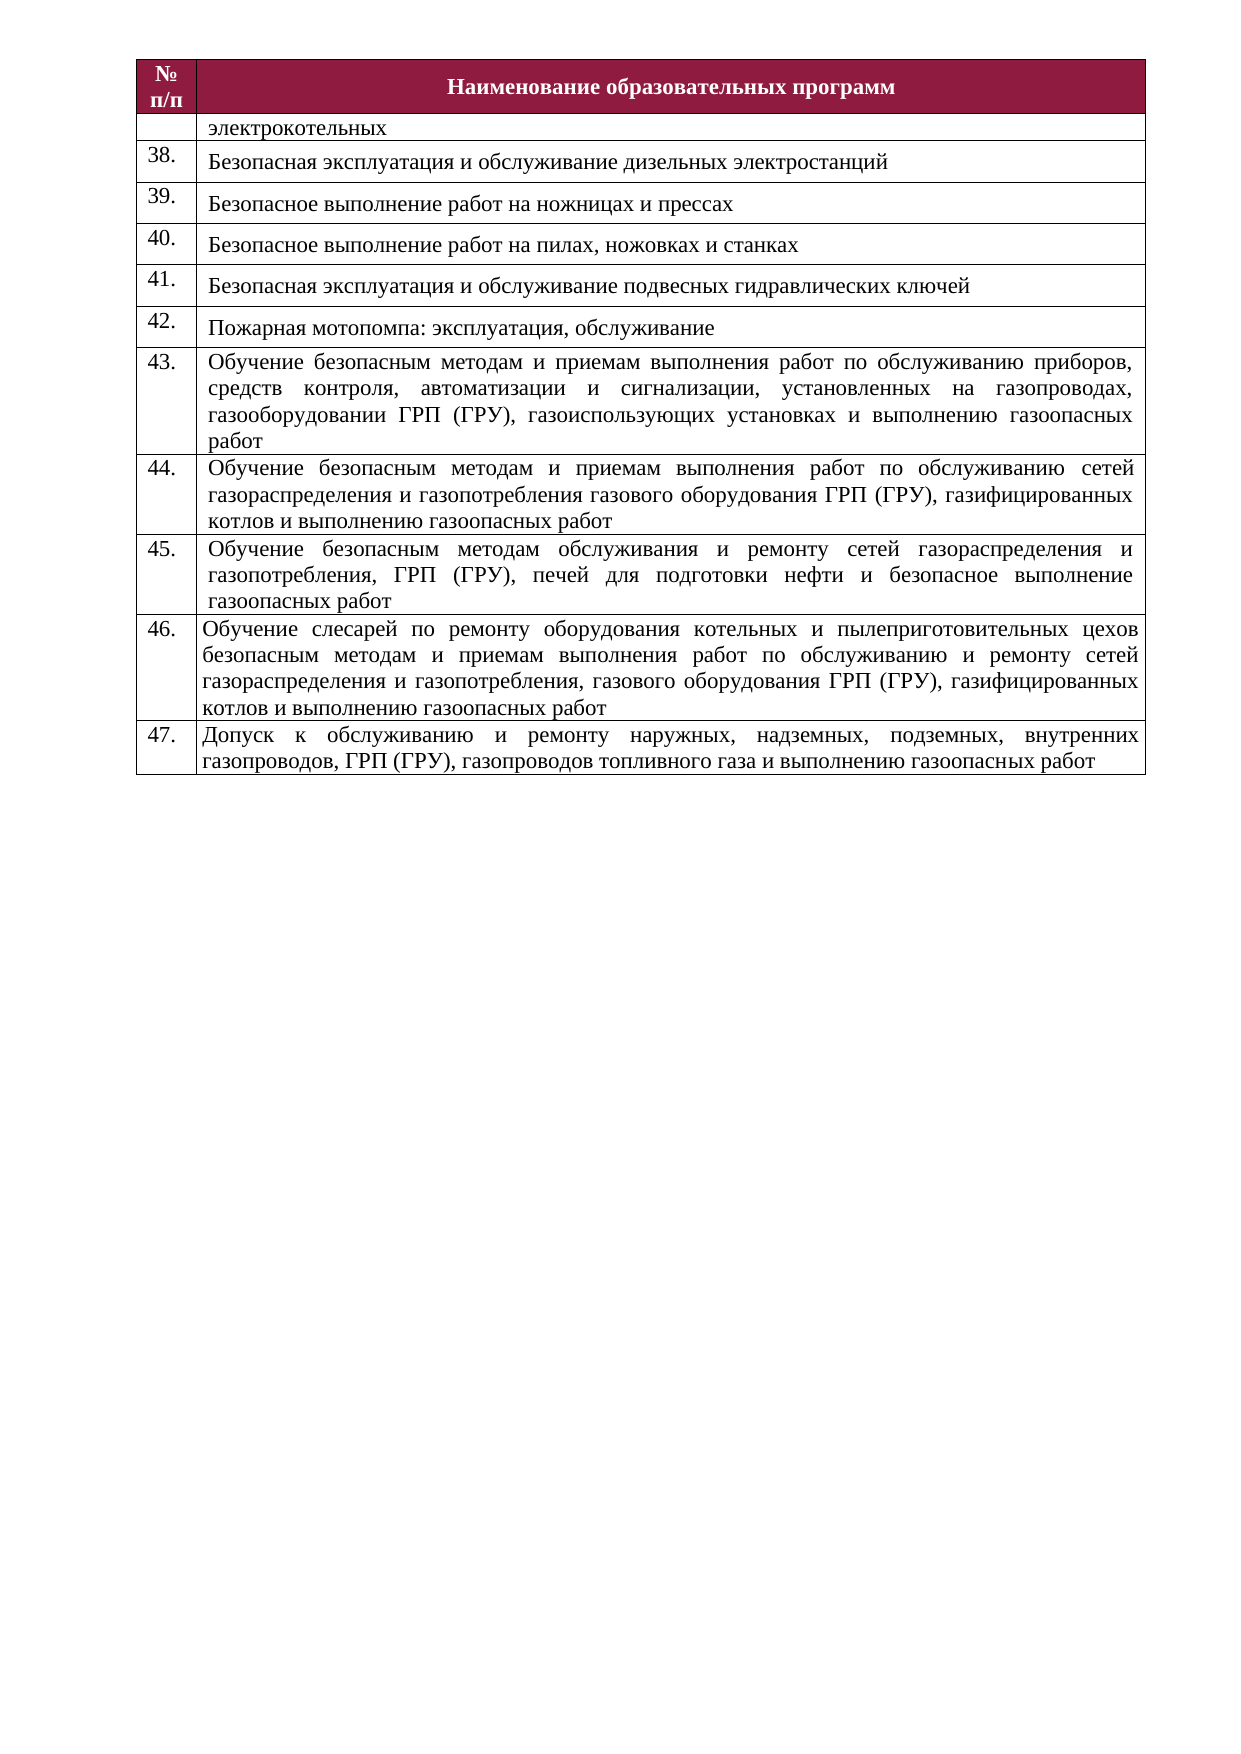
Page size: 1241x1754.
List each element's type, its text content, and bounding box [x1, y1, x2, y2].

table_cell [137, 141, 196, 182]
table_cell Безопасная эксплуатация и обслуживание дизельных электростанций [197, 141, 1145, 182]
table_cell Обучение безопасным методам и приемам выполнения работ по обслуживанию приборов, средств контроля, автоматизации и сигнализации, установленных на газопроводах, газооборудовании ГРП (ГРУ), газоиспользующих установках и выполнению газоопасных работ [197, 348, 1145, 453]
table_cell [137, 348, 196, 453]
table_cell [137, 183, 196, 223]
table_cell [137, 224, 196, 264]
table_cell Безопасная эксплуатация и обслуживание подвесных гидравлических ключей [197, 265, 1145, 306]
table_cell [137, 114, 196, 140]
table_cell Пожарная мотопомпа: эксплуатация, обслуживание [197, 307, 1145, 347]
table_cell Допуск к обслуживанию и ремонту наружных, надземных, подземных, внутренних газопроводов, ГРП (ГРУ), газопроводов топливного газа и выполнению газоопасных работ [197, 721, 1145, 774]
table_cell [137, 721, 196, 774]
table_header Наименование образовательных программ [197, 60, 1145, 113]
table_cell Безопасное выполнение работ на пилах, ножовках и станках [197, 224, 1145, 264]
table_header № п/п [137, 60, 196, 113]
table_cell Безопасное выполнение работ на ножницах и прессах [197, 183, 1145, 223]
table_cell Обучение безопасным методам и приемам выполнения работ по обслуживанию сетей газораспределения и газопотребления газового оборудования ГРП (ГРУ), газифицированных котлов и выполнению газоопасных работ [197, 455, 1145, 533]
table_cell Обучение слесарей по ремонту оборудования котельных и пылеприготовительных цехов безопасным методам и приемам выполнения работ по обслуживанию и ремонту сетей газораспределения и газопотребления, газового оборудования ГРП (ГРУ), газифицированных котлов и выполнению газоопасных работ [197, 615, 1145, 720]
table_cell [137, 307, 196, 347]
table_cell [137, 265, 196, 306]
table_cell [197, 114, 1145, 140]
table_cell Обучение безопасным методам обслуживания и ремонту сетей газораспределения и газопотребления, ГРП (ГРУ), печей для подготовки нефти и безопасное выполнение газоопасных работ [197, 535, 1145, 614]
table_cell [137, 455, 196, 533]
table_cell [137, 535, 196, 614]
table_cell [137, 615, 196, 720]
